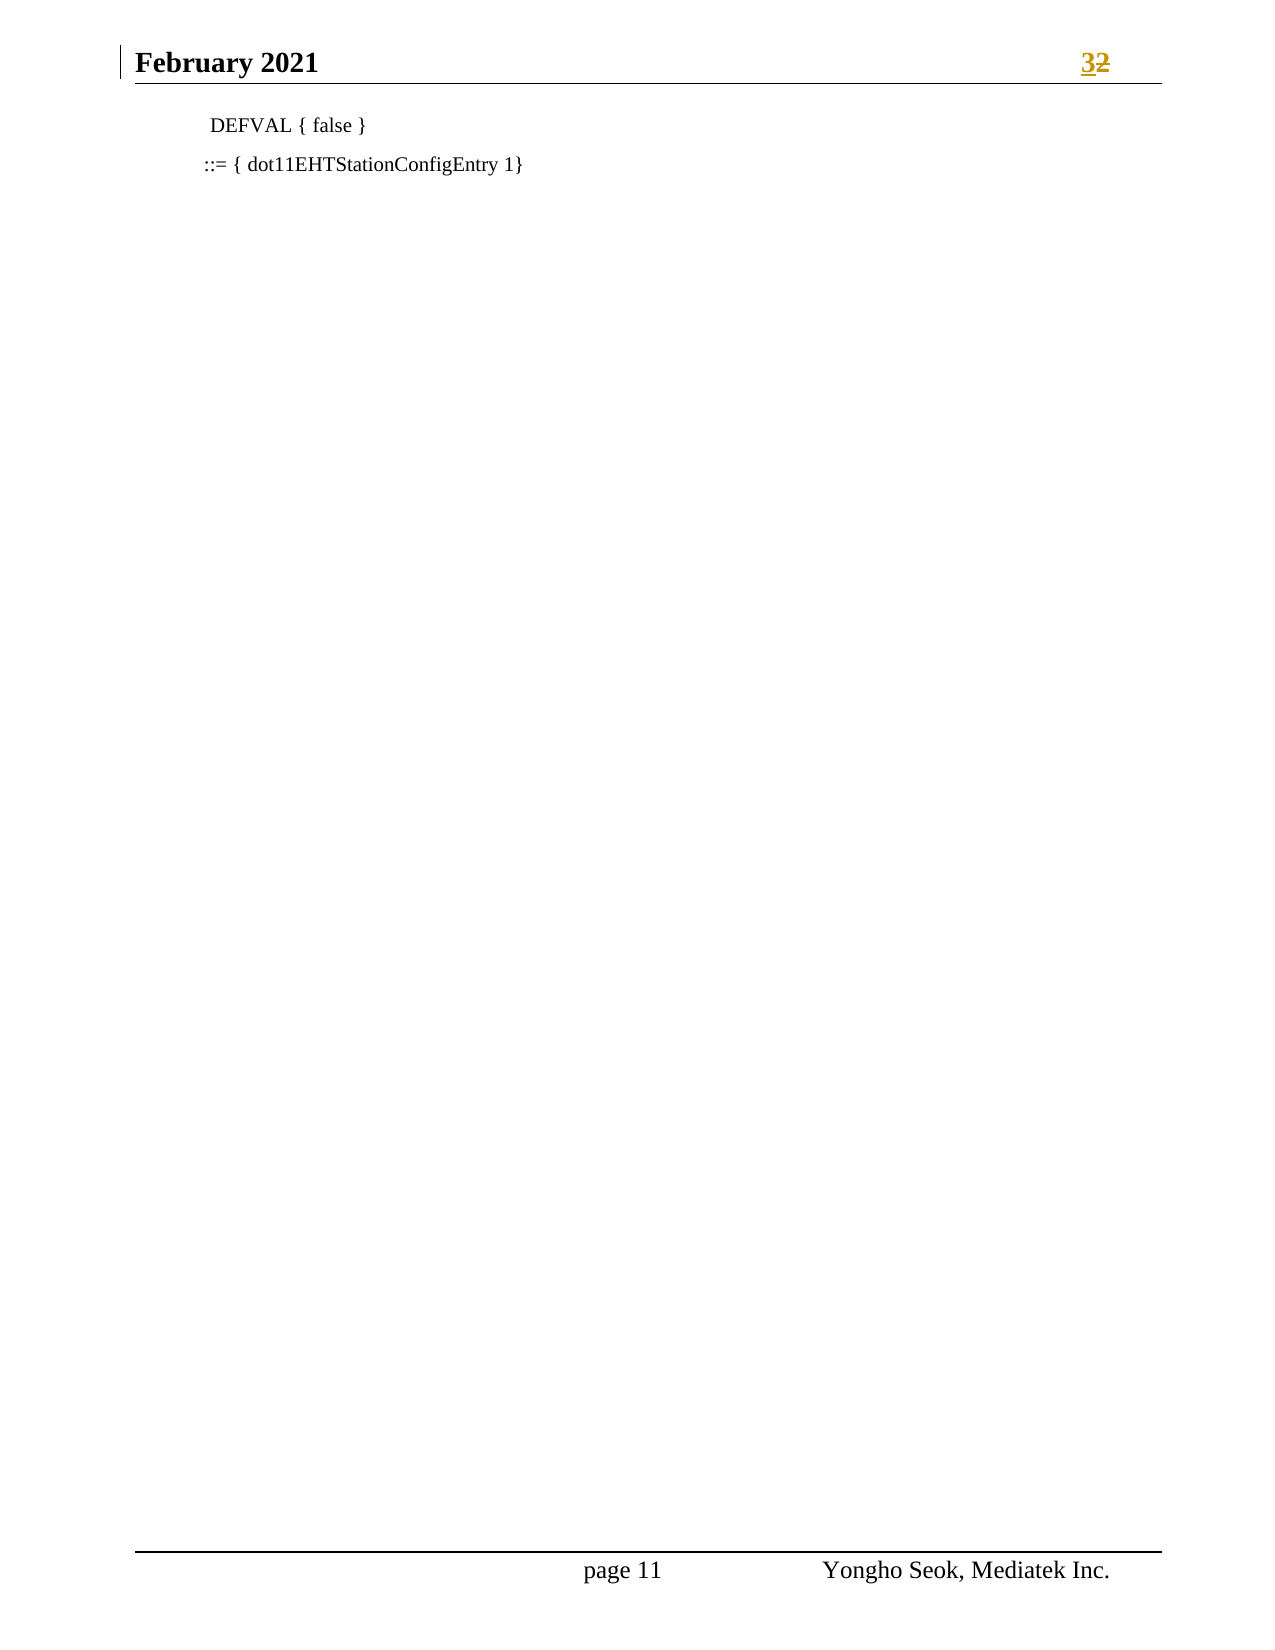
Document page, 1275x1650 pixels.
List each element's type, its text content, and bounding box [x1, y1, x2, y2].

text ::= { dot11EHTStationConfigEntry 1} [135, 151, 1162, 176]
text DEFVAL { false } [135, 112, 1162, 138]
